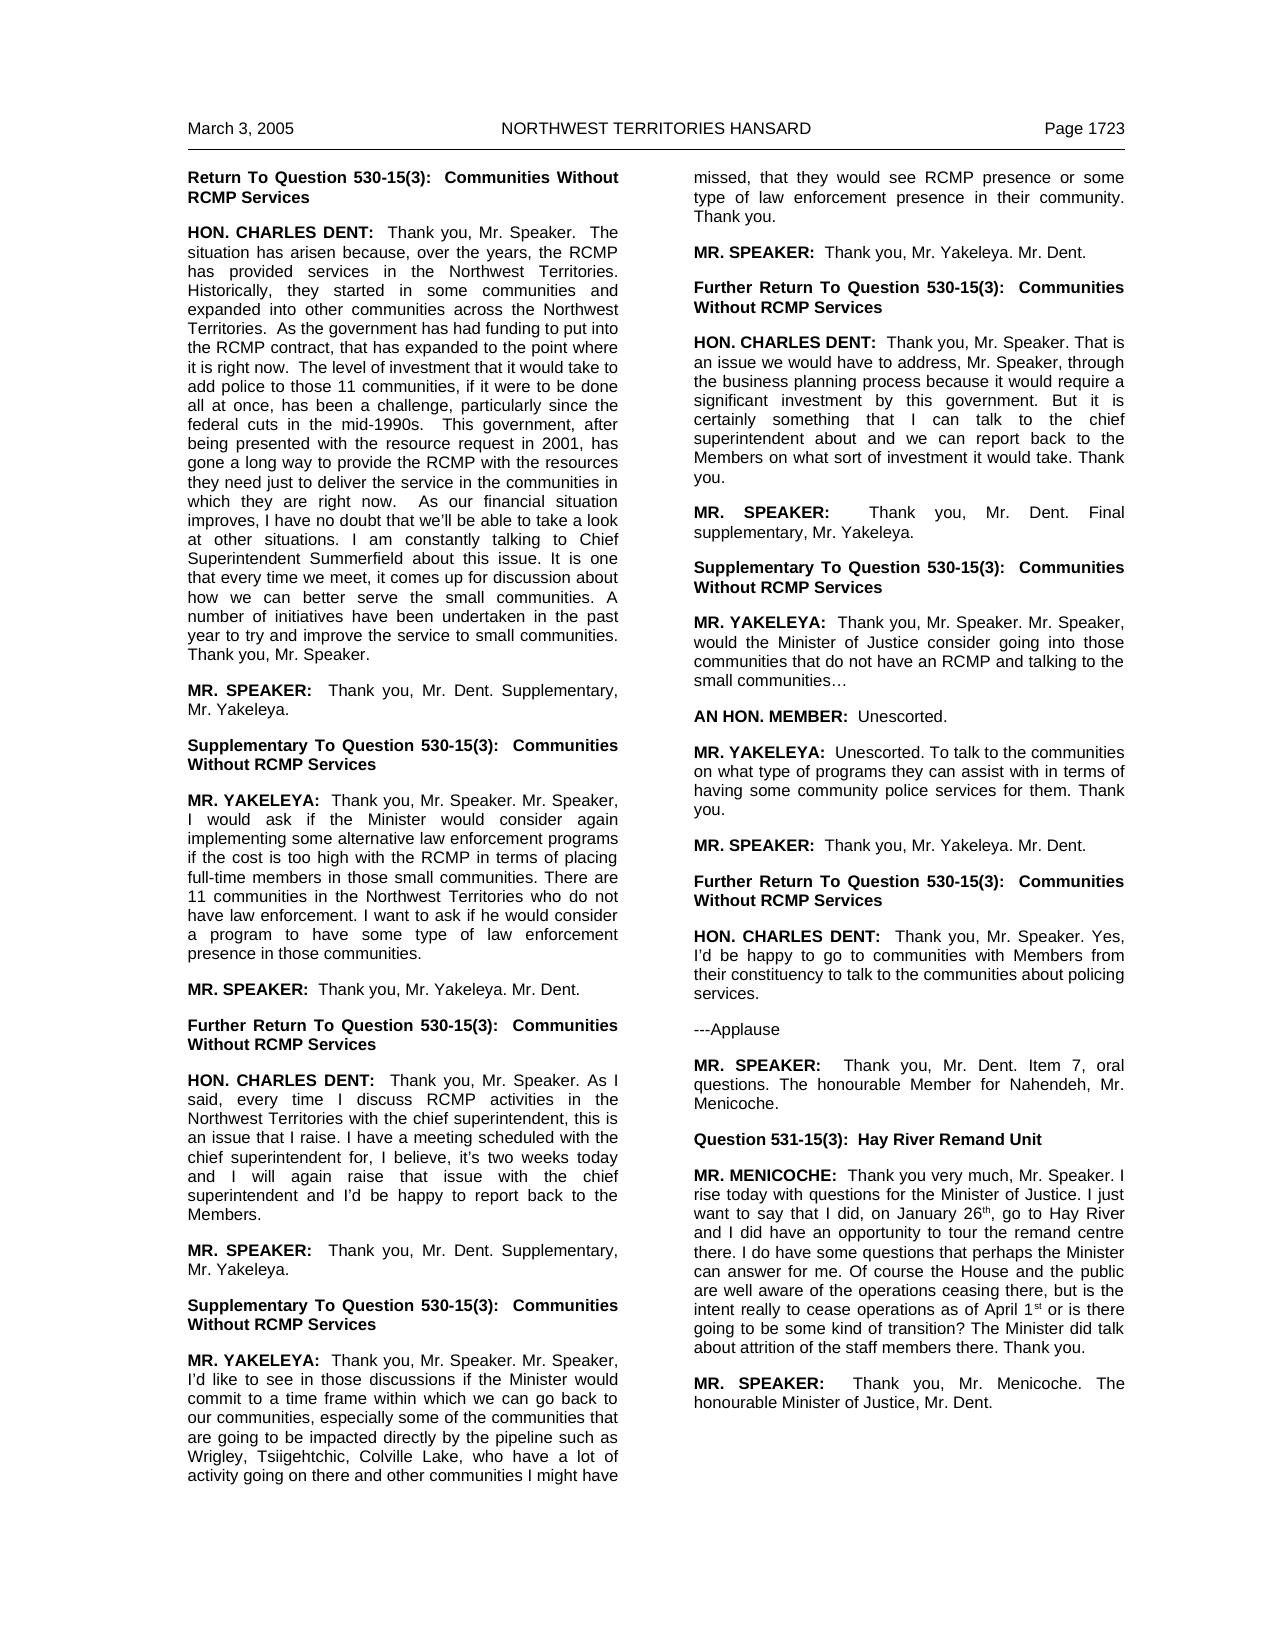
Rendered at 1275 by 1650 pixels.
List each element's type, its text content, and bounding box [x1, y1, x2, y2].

subtitle Further Return To Question 530-15(3): Communities Without RCMP Services [694, 872, 1125, 910]
subtitle Supplementary To Question 530-15(3): Communities Without RCMP Services [694, 558, 1125, 597]
subtitle Question 531-15(3): Remand Unit [694, 1130, 1125, 1149]
text MR. SPEAKER: Thank you, Mr. Yakeleya. Mr. Dent. [187, 980, 619, 999]
text HON. CHARLES DENT: Thank you, Mr. Speaker. That is an issue we would have to address, Mr. Speaker, through the business planning process because it would require a significant investment by this government. But it is certainly something that I can talk to the chief superintendent about and we can report back to the Members on what sort of investment it would take. Thank you. [694, 333, 1125, 487]
subtitle Return To Question 530-15(3): Communities Without RCMP Services [187, 168, 619, 207]
subtitle Further Return To Question 530-15(3): Communities Without RCMP Services [187, 1016, 619, 1054]
text MR. SPEAKER: Thank you, Mr. Menicoche. The honourable Minister of Justice, Mr. Dent. [694, 1374, 1125, 1412]
text MR. SPEAKER: Thank you, Mr. Dent. Supplementary, Mr. Yakeleya. [187, 681, 619, 719]
text ---Applause [694, 1020, 1125, 1039]
text AN HON. MEMBER: Unescorted. [694, 707, 1125, 726]
text MR. YAKELEYA: Thank you, Mr. Speaker. Mr. Speaker, would the Minister of Justice consider going into those communities that do not have an RCMP and talking to the small communities… [694, 613, 1125, 690]
text MR. SPEAKER: Thank you, Mr. Dent. Final supplementary, Mr. Yakeleya. [694, 503, 1125, 542]
text MR. YAKELEYA: Unescorted. To talk to the communities on what type of programs they can assist with in terms of having some community police services for them. Thank you. [694, 742, 1125, 819]
subtitle Further Return To Question 530-15(3): Communities Without RCMP Services [694, 278, 1125, 317]
text HON. CHARLES DENT: Thank you, Mr. Speaker. The situation has arisen because, over the years, the RCMP has provided services in the . Historically, they started in some communities and expanded into other communities across the . As the government has had funding to put into the RCMP contract, that has expanded to the point where it is right now. The level of investment that it would take to add police to those 11 communities, if it were to be done all at once, has been a challenge, particularly since the federal cuts in the mid-1990s. This government, after being presented with the resource request in 2001, has gone a long way to provide the RCMP with the resources they need just to deliver the service in the communities in which they are right now. As our financial situation improves, I have no doubt that we’ll be able to take a look at other situations. I am constantly talking to Chief Superintendent Summerfield about this issue. It is one that every time we meet, it comes up for discussion about how we can better serve the small communities. A number of initiatives have been undertaken in the past year to try and improve the service to small communities. Thank you, Mr. Speaker. [187, 223, 619, 664]
text MR. SPEAKER: Thank you, Mr. Dent. Supplementary, Mr. Yakeleya. [187, 1241, 619, 1279]
text MR. YAKELEYA: Thank you, Mr. Speaker. Mr. Speaker, I’d like to see in those discussions if the Minister would commit to a time frame within which we can go back to our communities, especially some of the communities that are going to be impacted directly by the pipeline such as Wrigley, Tsiigehtchic, Colville Lake, who have a lot of activity going on there and other communities I might have missed, that they would see RCMP presence or some type of law enforcement presence in their community. Thank you. [187, 1351, 619, 1485]
subtitle Supplementary To Question 530-15(3): Communities Without RCMP Services [187, 736, 619, 774]
text MR. MENICOCHE: Thank you very much, Mr. Speaker. I rise today with questions for the Minister of Justice. I just want to say that I did, on January 26th, go to and I did have an opportunity to tour the remand centre there. I do have some questions that perhaps the Minister can answer for me. Of course the House and the public are well aware of the operations ceasing there, but is the intent really to cease operations as of April 1st or is there going to be some kind of transition? The Minister did talk about attrition of the staff members there. Thank you. [694, 1166, 1125, 1357]
text HON. CHARLES DENT: Thank you, Mr. Speaker. Yes, I’d be happy to go to communities with Members from their constituency to talk to the communities about policing services. [694, 927, 1125, 1003]
text HON. CHARLES DENT: Thank you, Mr. Speaker. As I said, every time I discuss RCMP activities in the with the chief superintendent, this is an issue that I raise. I have a meeting scheduled with the chief superintendent for, I believe, it’s two weeks today and I will again raise that issue with the chief superintendent and I’d be happy to report back to the Members. [187, 1071, 619, 1224]
text MR. SPEAKER: Thank you, Mr. Yakeleya. Mr. Dent. [694, 836, 1125, 855]
subtitle Supplementary To Question 530-15(3): Communities Without RCMP Services [187, 1296, 619, 1334]
text MR. SPEAKER: Thank you, Mr. Dent. Item 7, oral questions. The honourable Member for Nahendeh, Mr. Menicoche. [694, 1056, 1125, 1113]
text MR. SPEAKER: Thank you, Mr. Yakeleya. Mr. Dent. [694, 242, 1125, 262]
text MR. YAKELEYA: Thank you, Mr. Speaker. Mr. Speaker, I would ask if the Minister would consider again implementing some alternative law enforcement programs if the cost is too high with the RCMP in terms of placing full-time members in those small communities. There are 11 communities in the who do not have law enforcement. I want to ask if he would consider a program to have some type of law enforcement presence in those communities. [187, 791, 619, 963]
